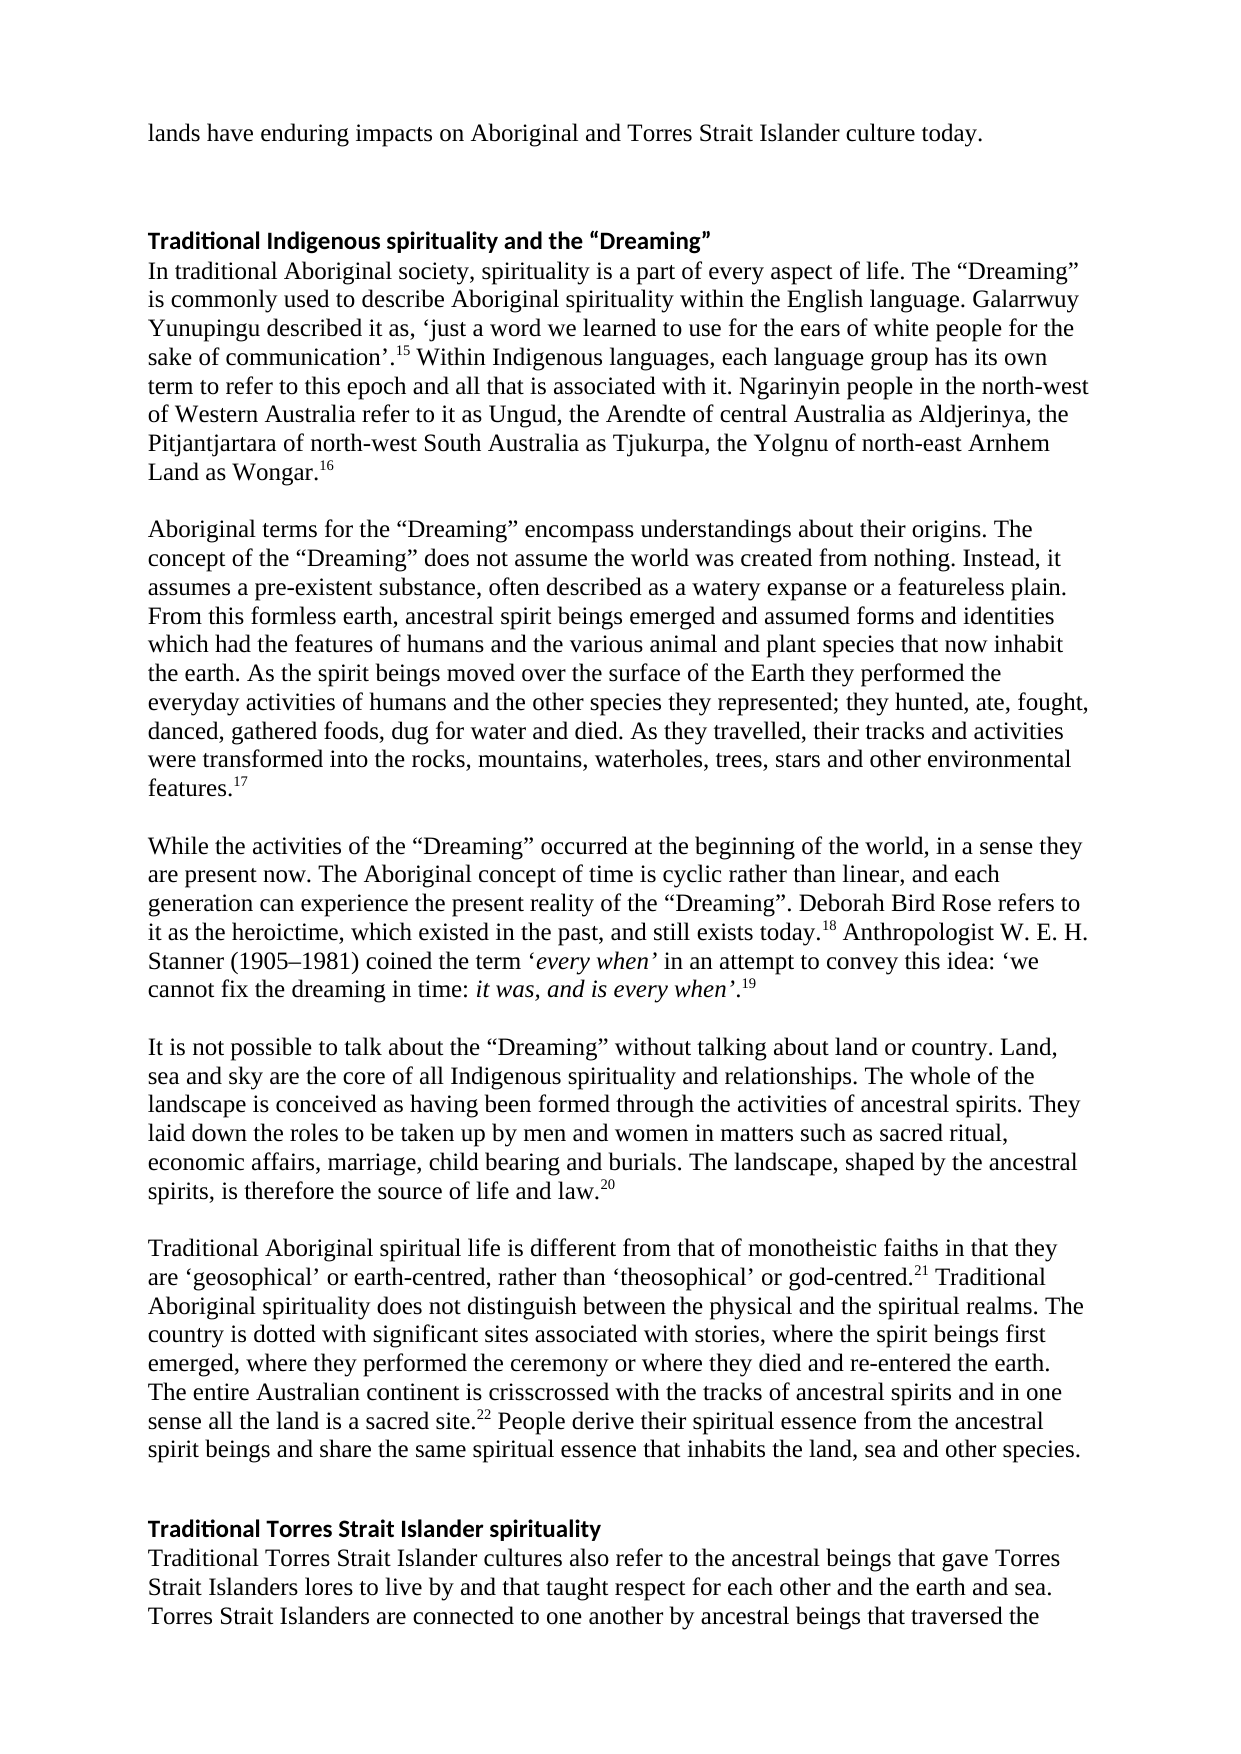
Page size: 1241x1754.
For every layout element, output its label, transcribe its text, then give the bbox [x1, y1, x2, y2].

subtitle Traditional Indigenous spirituality and the “Dreaming” [148, 225, 1092, 256]
text Aboriginal terms for the “Dreaming” encompass understandings about their origins. The concept of the “Dreaming” does not assume the world was created from nothing. Instead, it assumes a pre-existent substance, often described as a watery expanse or a featureless plain. From this formless earth, ancestral spirit beings emerged and assumed forms and identities which had the features of humans and the various animal and plant species that now inhabit the earth. As the spirit beings moved over the surface of the Earth they performed the everyday activities of humans and the other species they represented; they hunted, ate, fought, danced, gathered foods, dug for water and died. As they travelled, their tracks and activities were transformed into the rocks, mountains, waterholes, trees, stars and other environmental features.17 [148, 514, 1092, 802]
text Yunupingu described it as, ‘just a word we learned to use for the ears of white people for the [148, 313, 1092, 342]
text It is not possible to talk about the “Dreaming” without talking about land or country. Land, sea and sky are the core of all Indigenous spirituality and relationships. The whole of the landscape is conceived as having been formed through the activities of ancestral spirits. They laid down the roles to be taken up by men and women in matters such as sacred ritual, economic affairs, marriage, child bearing and burials. The landscape, shaped by the ancestral spirits, is therefore the source of life and law.20 [148, 1032, 1092, 1204]
text Aboriginal spirituality does not distinguish between the physical and the spiritual realms. The [148, 1291, 1092, 1319]
subtitle Traditional Torres Strait Islander spirituality [148, 1513, 1092, 1543]
text are present now. The Aboriginal concept of time is cyclic rather than linear, and each generation can experience the present reality of the “Dreaming”. Deborah Bird Rose refers to it as the heroictime, which existed in the past, and still exists today.18 Anthropologist W. E. H. Stanner (1905–1981) coined the term ‘every when’ in an attempt to convey this idea: ‘we cannot fix the dreaming in time: it was, and is every when’.19 [148, 859, 1092, 1003]
text of Western Australia refer to it as Ungud, the Arendte of central Australia as Aldjerinya, the [148, 399, 1092, 428]
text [148, 118, 1092, 147]
text sake of communication’.15 Within Indigenous languages, each language group has its own [148, 342, 1092, 371]
text Land as Wongar.16 [148, 457, 1092, 486]
text While the activities of the “Dreaming” occurred at the beginning of the world, in a sense they [148, 831, 1092, 859]
text sense all the land is a sacred site.22 People derive their spiritual essence from the ancestral [148, 1406, 1092, 1434]
text The entire Australian continent is crisscrossed with the tracks of ancestral spirits and in one [148, 1377, 1092, 1406]
text emerged, where they performed the ceremony or where they died and re-entered the earth. [148, 1348, 1092, 1377]
text In traditional Aboriginal society, spirituality is a part of every aspect of life. The “Dreaming” is commonly used to describe Aboriginal spirituality within the English language. Galarrwuy [148, 256, 1092, 313]
text country is dotted with significant sites associated with stories, where the spirit beings first [148, 1319, 1092, 1348]
text term to refer to this epoch and all that is associated with it. Ngarinyin people in the north-west [148, 371, 1092, 399]
text Pitjantjartara of north-west South Australia as Tjukurpa, the Yolgnu of north-east Arnhem [148, 428, 1092, 457]
text spirit beings and share the same spiritual essence that inhabits the land, sea and other species. [148, 1434, 1092, 1463]
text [148, 1543, 1092, 1629]
text Traditional Aboriginal spiritual life is different from that of monotheistic faiths in that they [148, 1233, 1092, 1262]
text are ‘geosophical’ or earth-centred, rather than ‘theosophical’ or god-centred.21 Traditional [148, 1262, 1092, 1291]
